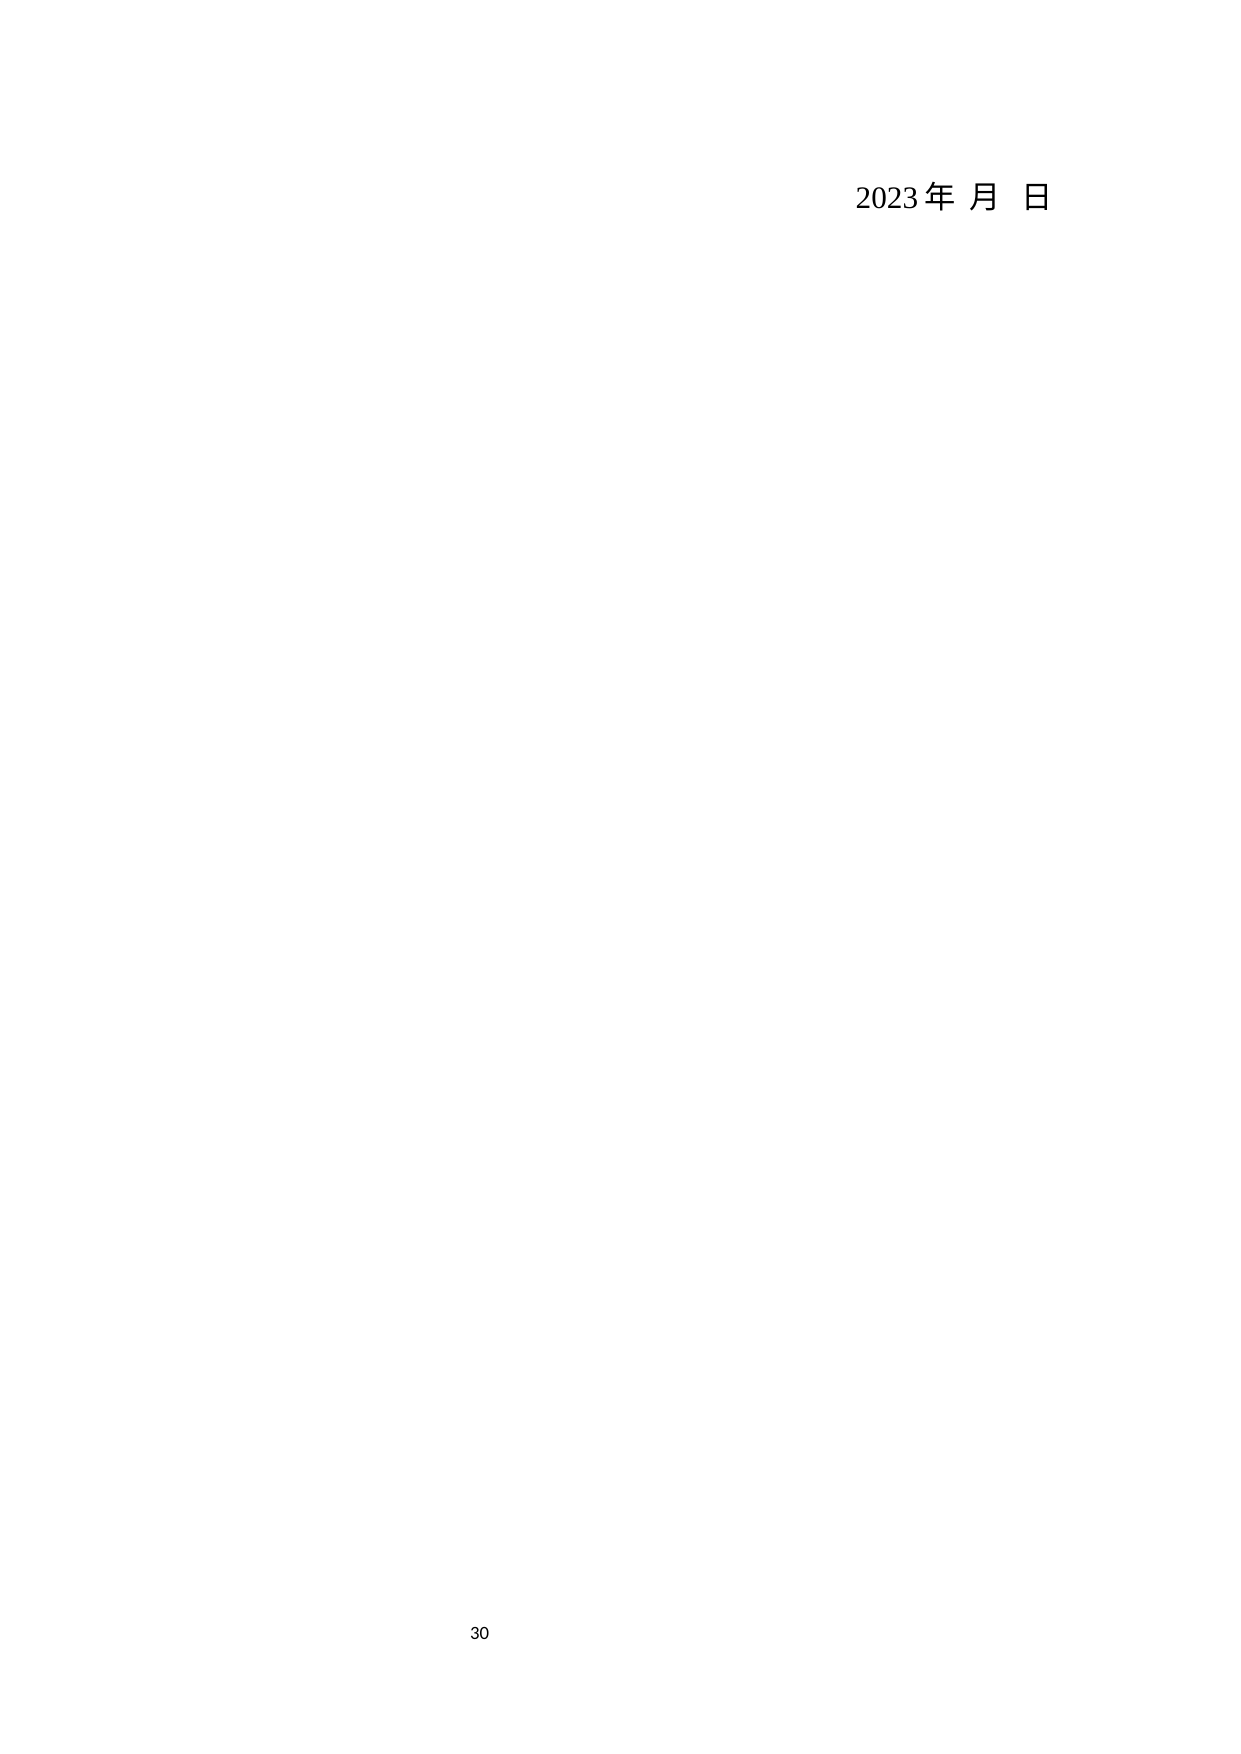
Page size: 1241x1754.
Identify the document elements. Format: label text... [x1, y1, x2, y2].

text 2023年 月 日 [187, 162, 1053, 227]
